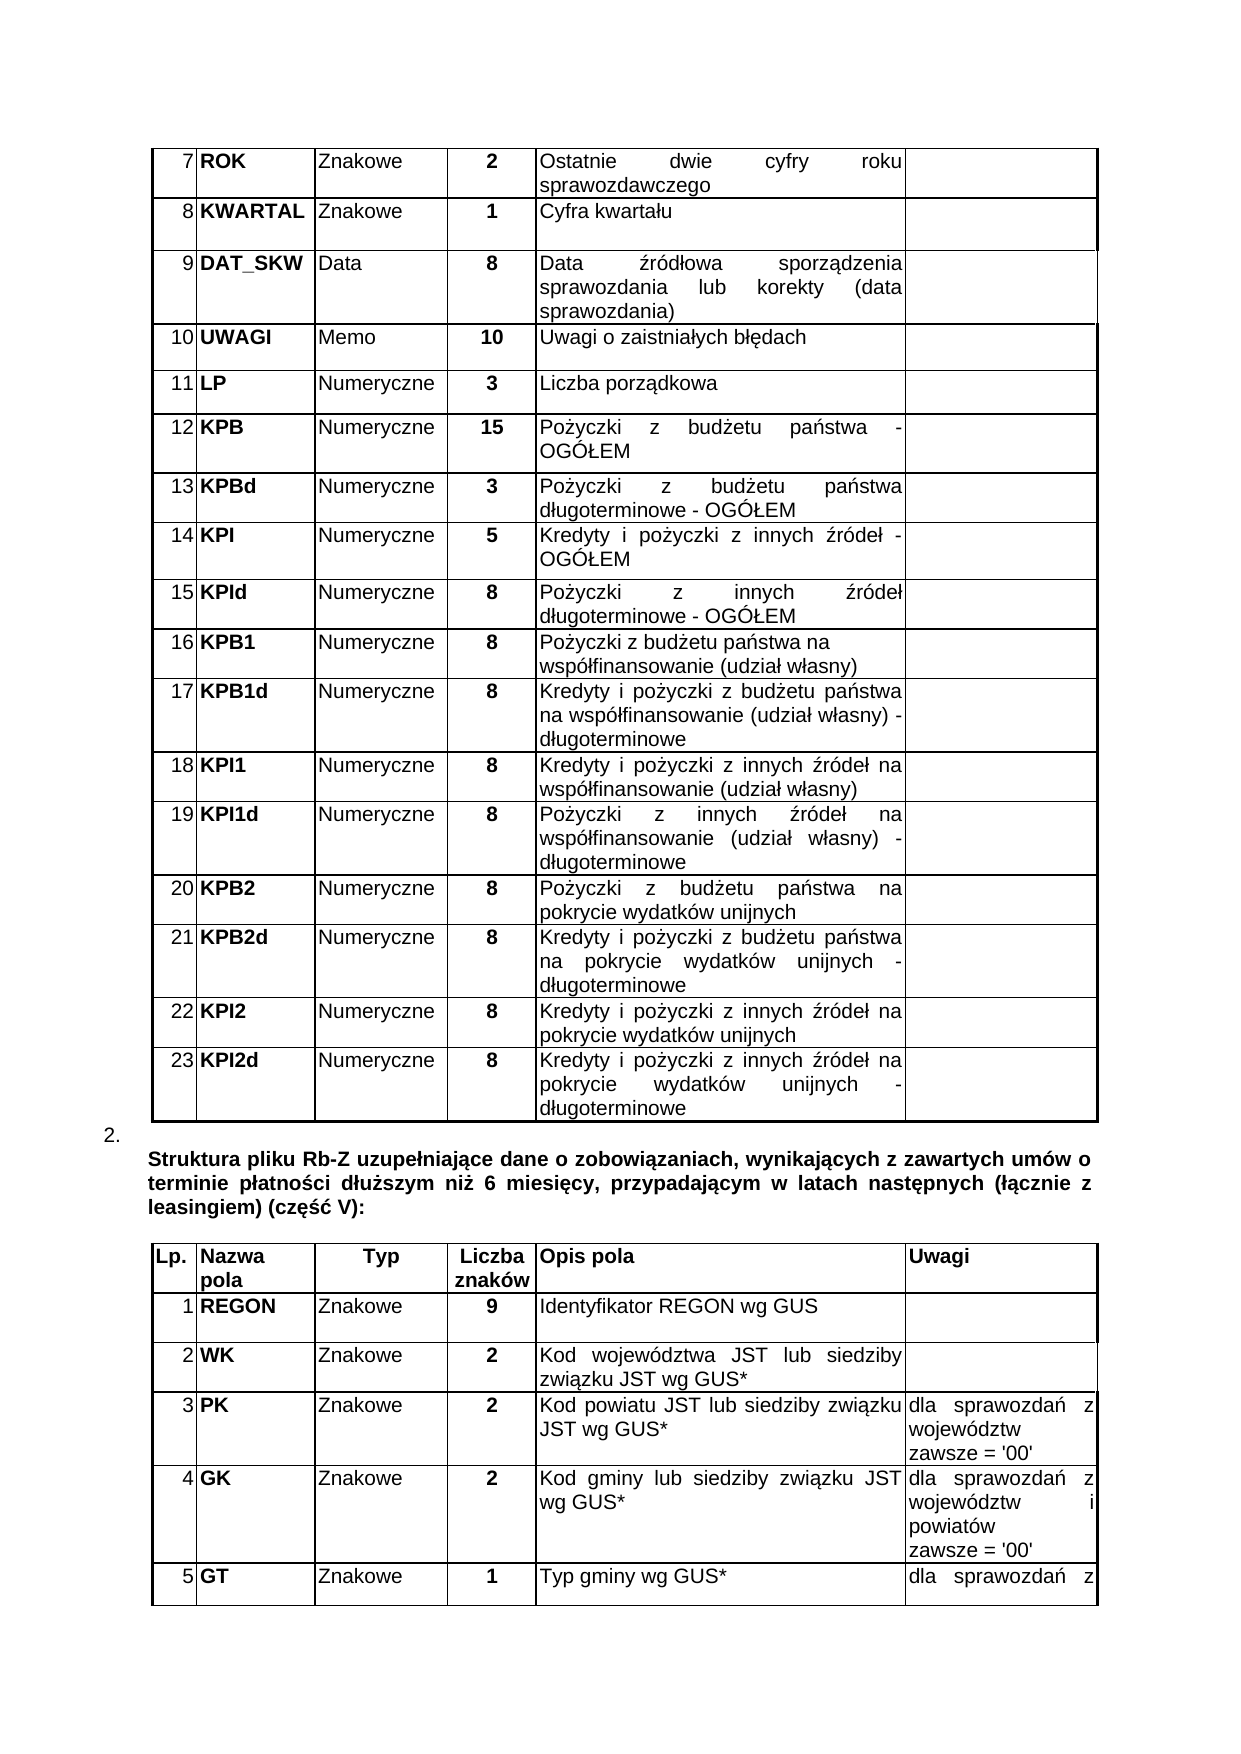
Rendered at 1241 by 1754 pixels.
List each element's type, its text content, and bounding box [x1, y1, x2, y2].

table_cell 3 [154, 1393, 196, 1465]
table_cell Pożyczki z budżetu państwa na współfinansowanie (udział własny) [537, 630, 905, 678]
table_cell Pożyczki z budżetu państwa długoterminowe - OGÓŁEM [537, 474, 905, 522]
table_cell 10 [448, 325, 535, 369]
table_cell Cyfra kwartału [537, 199, 905, 250]
table_cell 5 [448, 523, 535, 579]
table_cell Memo [316, 325, 447, 369]
table_cell 8 [154, 199, 196, 250]
table_cell ROK [197, 149, 314, 197]
table_cell [906, 998, 1096, 1046]
table_cell 8 [448, 1048, 535, 1120]
table_cell Numeryczne [316, 523, 447, 579]
table_cell 12 [154, 415, 196, 472]
table_header Opis pola [537, 1244, 905, 1292]
table_cell KPI2d [197, 1048, 314, 1120]
table_cell Kredyty i pożyczki z budżetu państwa na współfinansowanie (udział własny) - długoterminowe [537, 679, 905, 751]
table_cell Numeryczne [316, 925, 447, 997]
table_cell Data [316, 251, 447, 323]
table_cell dla sprawozdań z województw zawsze = '00' [906, 1391, 1096, 1465]
table_cell KPId [197, 580, 314, 628]
table_cell [906, 474, 1096, 522]
table_cell 2 [448, 1393, 535, 1465]
table_cell [906, 371, 1096, 413]
table_cell KPI1d [197, 802, 314, 874]
table_cell 17 [154, 679, 196, 751]
table_cell LP [197, 371, 314, 413]
table_cell Pożyczki z budżetu państwa na pokrycie wydatków unijnych [537, 876, 905, 923]
table_cell UWAGI [197, 325, 314, 369]
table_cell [906, 1564, 1096, 1605]
table_cell 3 [448, 474, 535, 522]
table_cell 8 [448, 802, 535, 874]
table_cell 15 [448, 415, 535, 472]
table_cell KPB [197, 415, 314, 472]
table_cell [906, 250, 1097, 323]
table_header Nazwa pola [197, 1244, 314, 1292]
table_cell 1 [154, 1294, 196, 1342]
table_cell 8 [448, 580, 535, 628]
table_cell [906, 802, 1096, 874]
table_cell Znakowe [316, 1466, 447, 1562]
table_cell 9 [448, 1294, 535, 1342]
table_cell 13 [154, 474, 196, 522]
table_cell [906, 415, 1096, 472]
table_cell [906, 149, 1096, 197]
table_cell KPBd [197, 474, 314, 522]
table_cell 2 [448, 1343, 535, 1391]
table_cell [906, 630, 1096, 678]
table_cell 8 [448, 630, 535, 678]
table_cell [906, 679, 1096, 751]
table_header Lp. [154, 1244, 196, 1292]
table_cell 11 [154, 371, 196, 413]
table_cell Znakowe [316, 149, 447, 197]
table_cell Uwagi o zaistniałych błędach [537, 325, 905, 369]
table_cell Numeryczne [316, 630, 447, 678]
table_cell Znakowe [316, 1564, 447, 1605]
table_cell 22 [154, 998, 196, 1046]
table_cell Identyfikator REGON wg GUS [537, 1294, 905, 1342]
table_cell [906, 1048, 1096, 1120]
table_cell 18 [154, 753, 196, 801]
table_cell 5 [154, 1564, 196, 1605]
table_cell [906, 523, 1096, 579]
table_header Liczba znaków [448, 1244, 535, 1292]
table_cell Ostatnie dwie cyfry roku sprawozdawczego [537, 149, 905, 197]
table_cell 10 [154, 325, 196, 369]
table_cell 8 [448, 925, 535, 997]
table_cell Numeryczne [316, 415, 447, 472]
table_cell KPI2 [197, 998, 314, 1046]
table_cell Liczba porządkowa [537, 371, 905, 413]
table_cell 20 [154, 876, 196, 923]
table_cell Numeryczne [316, 802, 447, 874]
table_cell KPI1 [197, 753, 314, 801]
table_cell KPB1 [197, 630, 314, 678]
table_cell 2 [448, 1466, 535, 1562]
table_cell 1 [448, 199, 535, 250]
table_cell 2 [448, 149, 535, 197]
table_cell Znakowe [316, 1343, 447, 1391]
table_cell 7 [154, 149, 196, 197]
table_cell Znakowe [316, 1393, 447, 1465]
table_cell 8 [448, 998, 535, 1046]
table_cell 4 [154, 1466, 196, 1562]
table_cell Pożyczki z innych źródeł długoterminowe - OGÓŁEM [537, 580, 905, 628]
table_cell 8 [448, 876, 535, 923]
table_cell KPI [197, 523, 314, 579]
table_cell KPB2d [197, 925, 314, 997]
table_cell Kredyty i pożyczki z innych źródeł na pokrycie wydatków unijnych - długoterminowe [537, 1048, 905, 1120]
table_cell Kod województwa JST lub siedziby związku JST wg GUS* [537, 1343, 905, 1391]
table_cell Data źródłowa sporządzenia sprawozdania lub korekty (data sprawozdania) [537, 251, 905, 323]
table_cell Kod powiatu JST lub siedziby związku JST wg GUS* [537, 1393, 905, 1465]
table_cell Numeryczne [316, 876, 447, 923]
table_cell Numeryczne [316, 580, 447, 628]
table_cell GK [197, 1466, 314, 1562]
table_cell 23 [154, 1048, 196, 1120]
table_cell Pożyczki z budżetu państwa - OGÓŁEM [537, 415, 905, 472]
table_cell REGON [197, 1294, 314, 1342]
table_cell [906, 580, 1096, 628]
table_cell Znakowe [316, 199, 447, 250]
table_cell Numeryczne [316, 371, 447, 413]
table_cell Numeryczne [316, 998, 447, 1046]
table_cell 14 [154, 523, 196, 579]
table_cell Znakowe [316, 1294, 447, 1342]
table_cell [906, 1294, 1096, 1342]
table_cell [906, 323, 1096, 369]
table_cell 21 [154, 925, 196, 997]
table_cell WK [197, 1343, 314, 1391]
table_cell 3 [448, 371, 535, 413]
table_cell [906, 925, 1096, 997]
table_cell 16 [154, 630, 196, 678]
table_cell DAT_SKW [197, 251, 314, 323]
table_cell Numeryczne [316, 474, 447, 522]
table_cell [906, 876, 1096, 923]
table_cell 8 [448, 753, 535, 801]
text Struktura pliku Rb-Z uzupełniające dane o zobowiązaniach, wynikających z zawartych umów o terminie płatności dłuższym niż 6 miesięcy, przypadającym w latach następnych (łącznie z leasingiem) (część V): [148, 1147, 1093, 1219]
table_cell Kredyty i pożyczki z innych źródeł na pokrycie wydatków unijnych [537, 998, 905, 1046]
table_cell 1 [448, 1564, 535, 1605]
table_cell [906, 753, 1096, 801]
table_cell KPB1d [197, 679, 314, 751]
table_cell Kod gminy lub siedziby związku JST wg GUS* [537, 1466, 905, 1562]
table_cell 8 [448, 251, 535, 323]
table_header Uwagi [906, 1244, 1096, 1292]
table_cell Kredyty i pożyczki z budżetu państwa na pokrycie wydatków unijnych - długoterminowe [537, 925, 905, 997]
table_cell GT [197, 1564, 314, 1605]
table_cell 19 [154, 802, 196, 874]
table_cell Numeryczne [316, 679, 447, 751]
table_cell [906, 199, 1096, 250]
table_cell Numeryczne [316, 1048, 447, 1120]
table_cell Typ gminy wg GUS* [537, 1564, 905, 1605]
table_cell Pożyczki z innych źródeł na współfinansowanie (udział własny) - długoterminowe [537, 802, 905, 874]
table_cell 2 [154, 1343, 196, 1391]
table_cell 15 [154, 580, 196, 628]
table_cell 8 [448, 679, 535, 751]
table_cell Kredyty i pożyczki z innych źródeł - OGÓŁEM [537, 523, 905, 579]
table_cell Kredyty i pożyczki z innych źródeł na współfinansowanie (udział własny) [537, 753, 905, 801]
table_cell PK [197, 1393, 314, 1465]
table_cell 9 [154, 251, 196, 323]
table_cell [906, 1342, 1097, 1391]
table_cell KWARTAL [197, 199, 314, 250]
table_cell dla sprawozdań z województw i powiatów zawsze = '00' [906, 1466, 1096, 1562]
table_cell KPB2 [197, 876, 314, 923]
table_header Typ [316, 1244, 447, 1292]
table_cell Numeryczne [316, 753, 447, 801]
